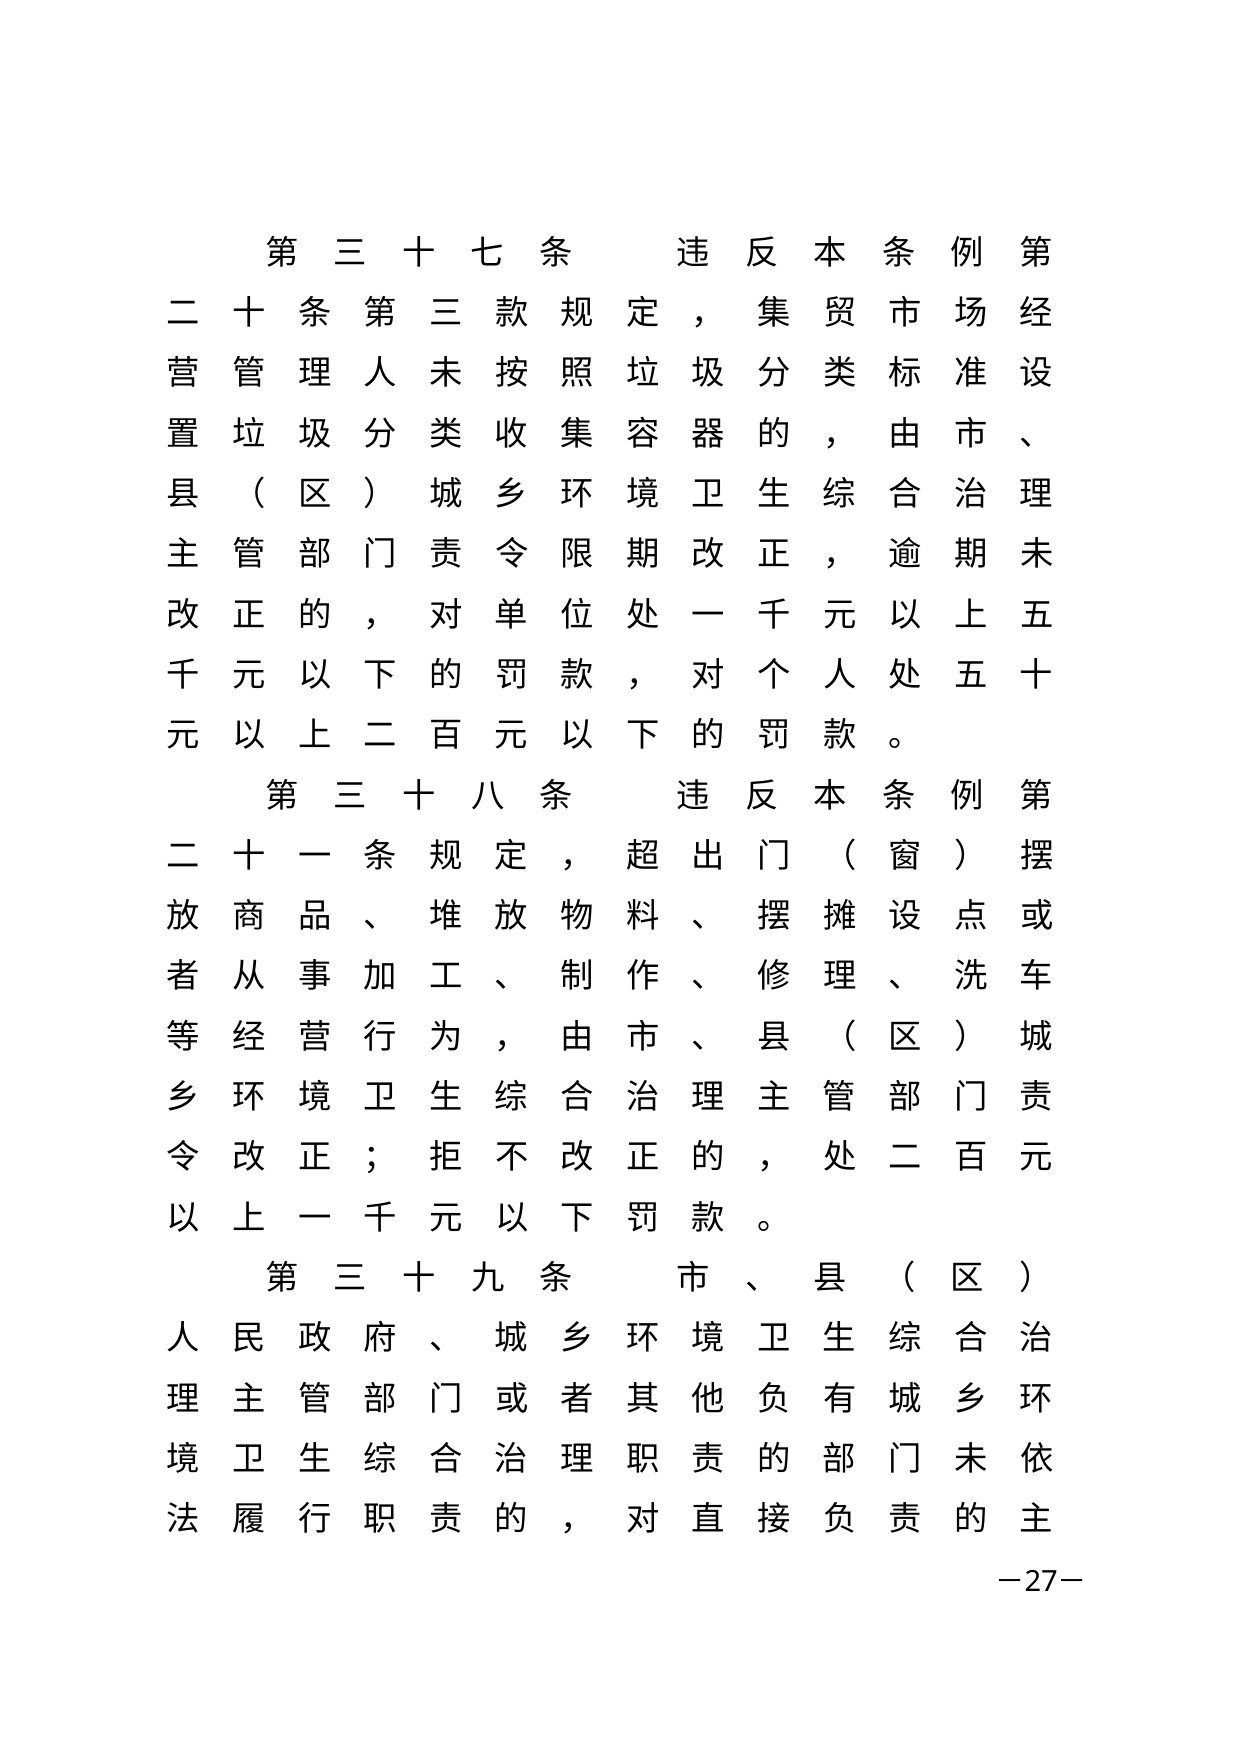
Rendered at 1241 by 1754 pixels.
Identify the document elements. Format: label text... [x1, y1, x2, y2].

text 第三十八条 违反本条例第二十一条规定，超出门（窗）摆放商品、堆放物料、摆摊设点或者从事加工、制作、修理、洗车等经营行为，由市、县（区）城乡环境卫生综合治理主管部门责令改正；拒不改正的，处二百元以上一千元以下罚款。 [167, 762, 1085, 1245]
text 第三十七条 违反本条例第二十条第三款规定，集贸市场经营管理人未按照垃圾分类标准设置垃圾分类收集容器的，由市、县（区）城乡环境卫生综合治理主管部门责令限期改正，逾期未改正的，对单位处一千元以上五千元以下的罚款，对个人处五十元以上二百元以下的罚款。 [167, 219, 1085, 762]
text 第三十九条 市、县（区）人民政府、城乡环境卫生综合治理主管部门或者其他负有城乡环境卫生综合治理职责的部门未依法履行职责的，对直接负责的主管人员和其他直接责任人员依法给予处分，构成犯罪的，依法追究刑事责任。 [167, 1245, 1085, 1546]
